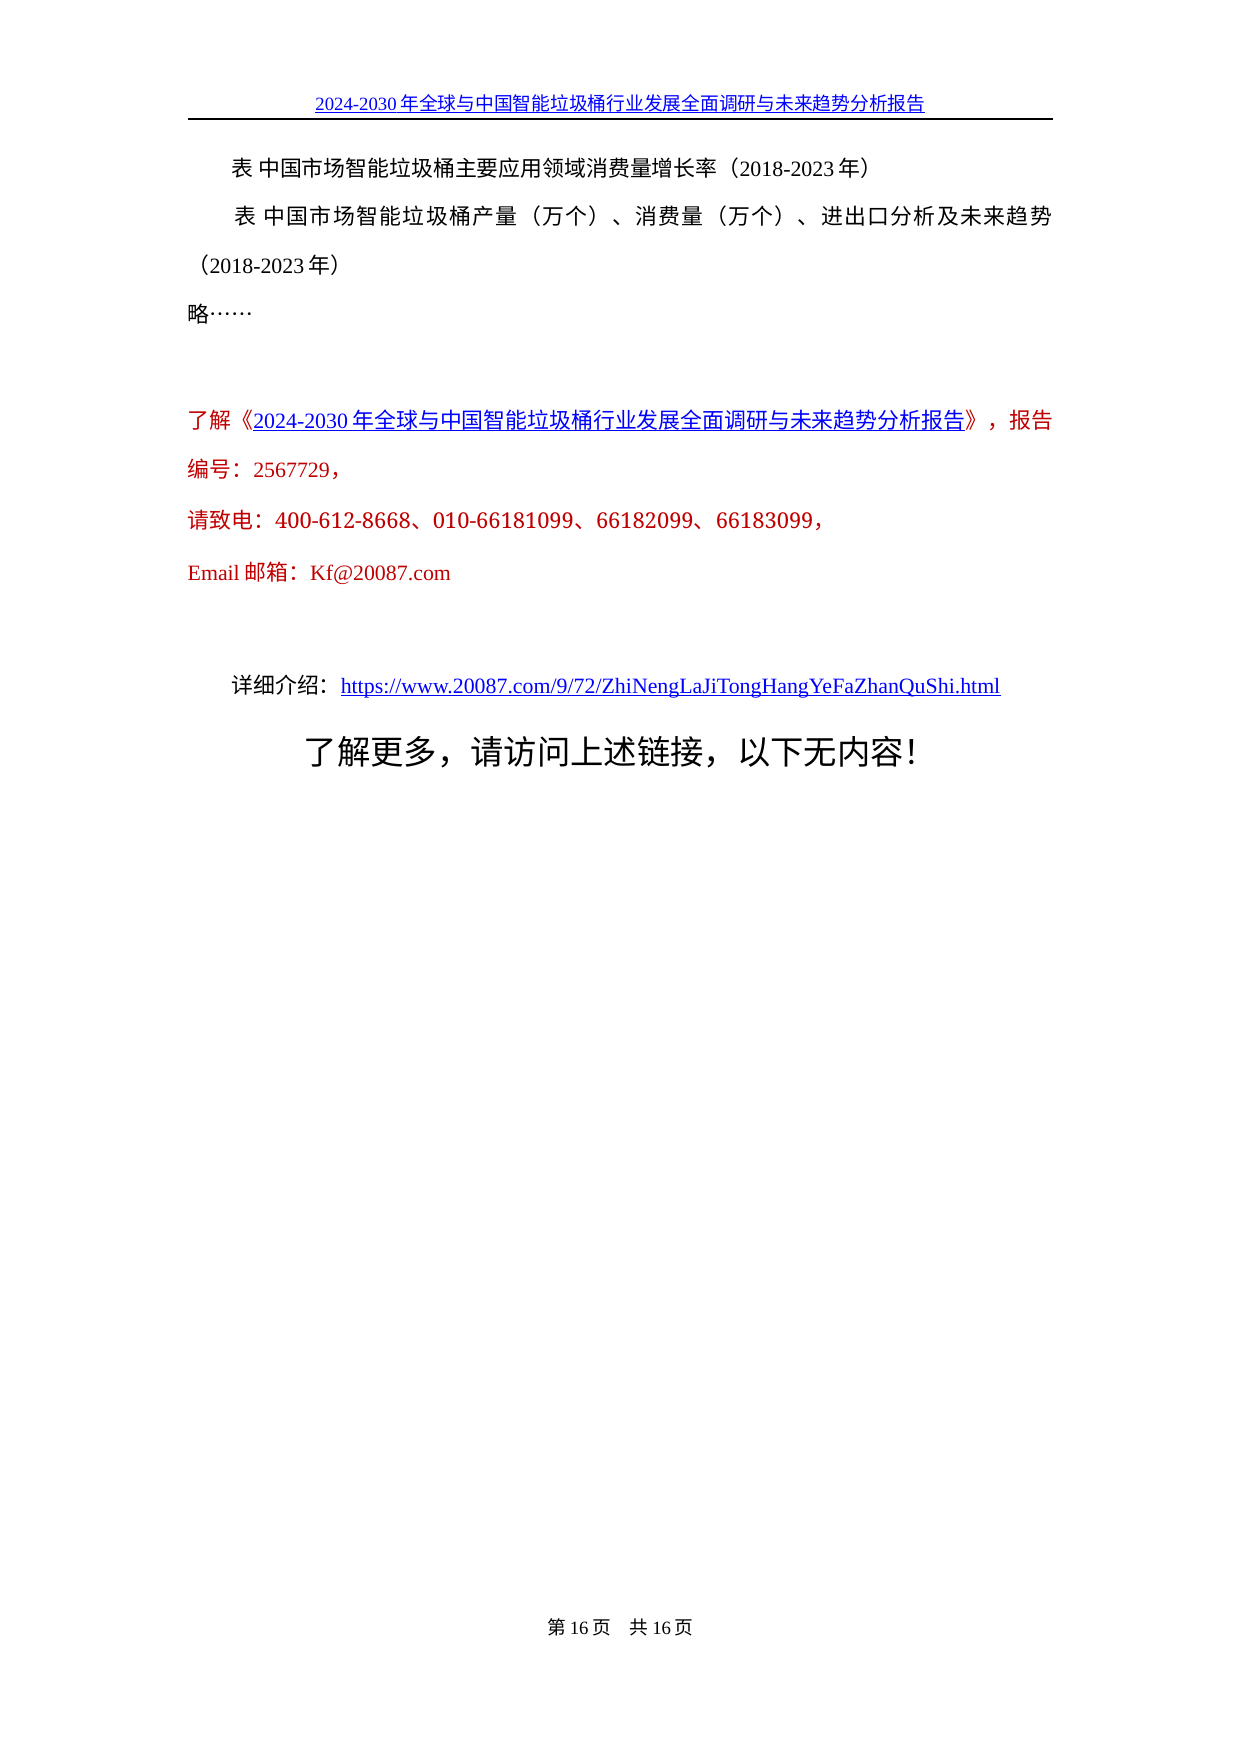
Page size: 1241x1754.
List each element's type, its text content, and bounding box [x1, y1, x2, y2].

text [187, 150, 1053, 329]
text Email邮箱：Kf@20087.com [187, 555, 1053, 587]
text 请致电：400-612-8668、010-66181099、66182099、66183099， [187, 503, 1053, 536]
text 了解《2024-2030年全球与中国智能垃圾桶行业发展全面调研与未来趋势分析报告》，报告编号：2567729， [187, 403, 1053, 484]
title 了解更多，请访问上述链接，以下无内容！ [187, 718, 1053, 783]
text 详细介绍：https://www.20087.com/9/72/ZhiNengLaJiTongHangYeFaZhanQuShi.html [187, 668, 1053, 700]
